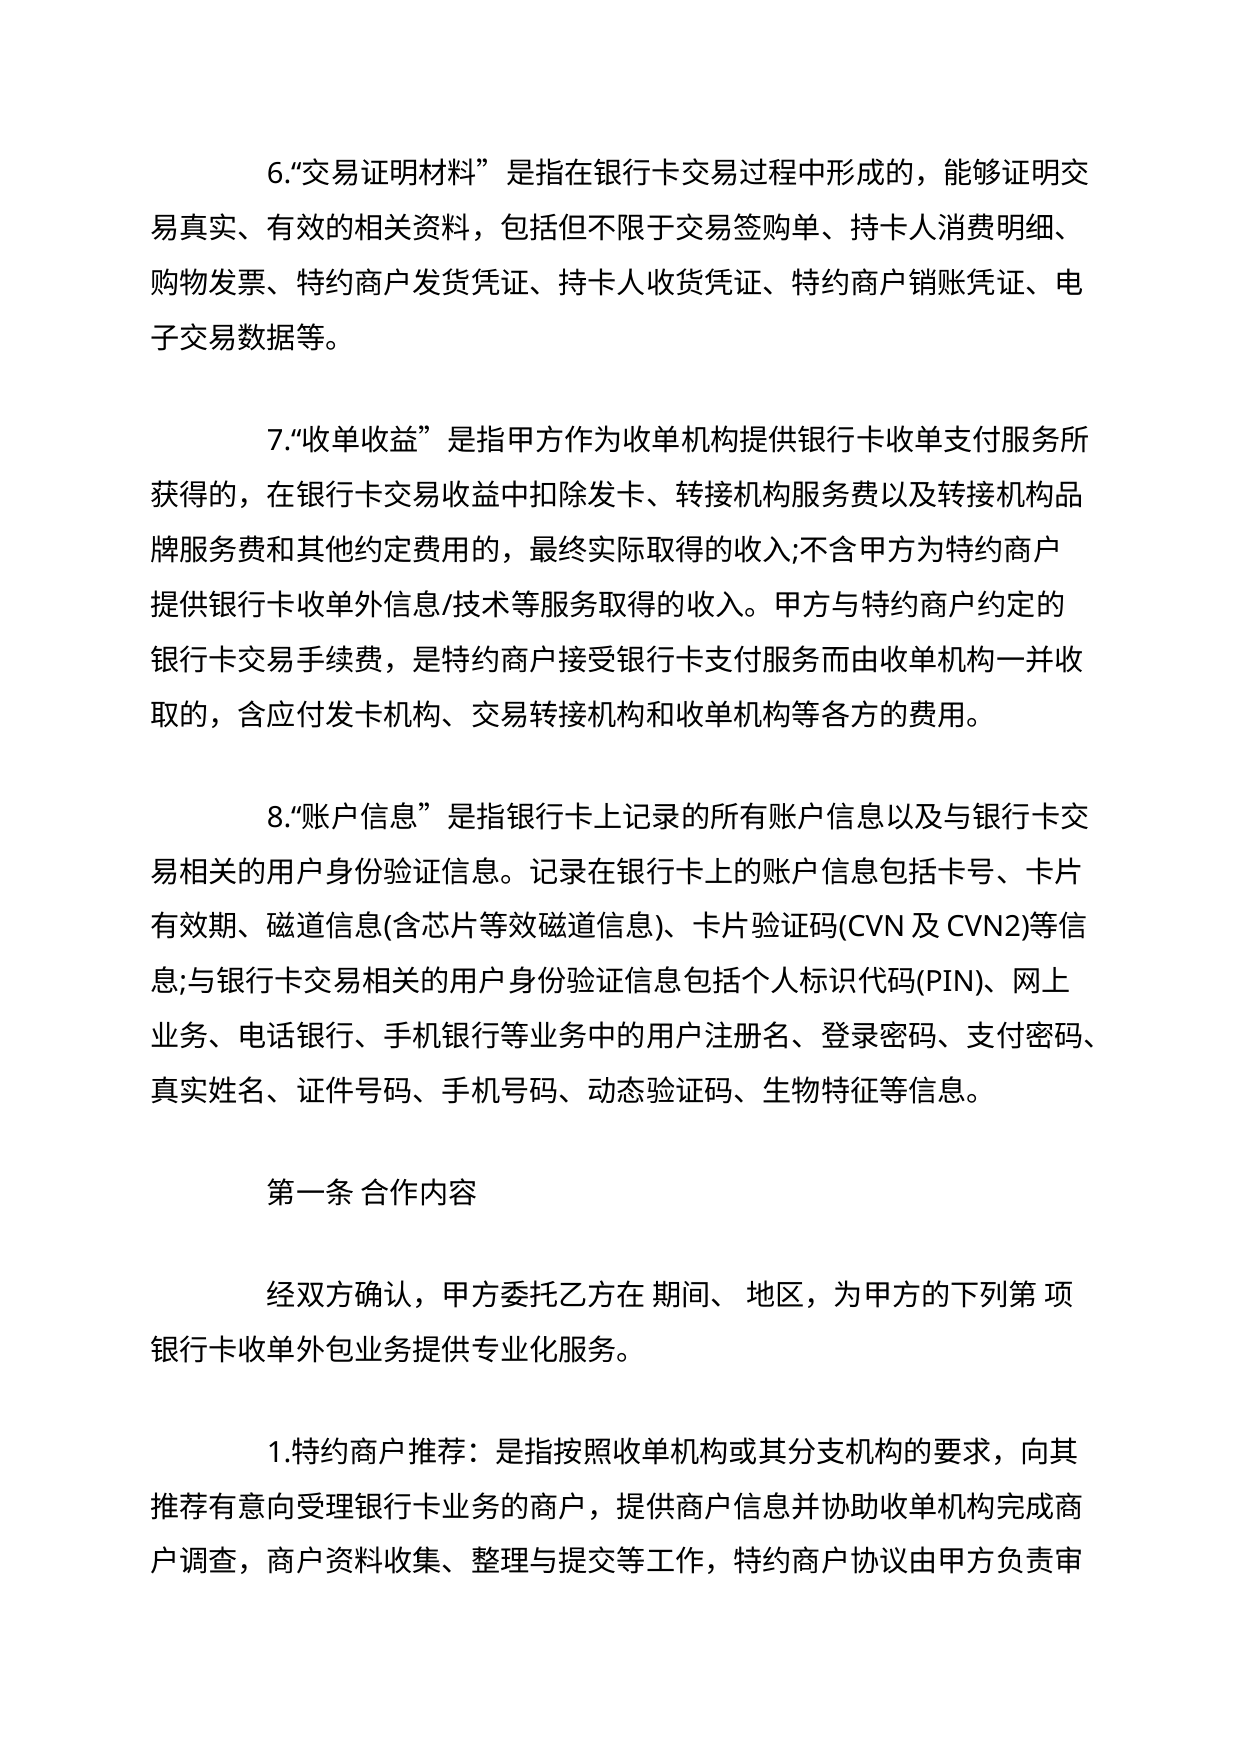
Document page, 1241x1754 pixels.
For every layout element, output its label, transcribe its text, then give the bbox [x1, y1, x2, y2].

text 7.“收单收益”是指甲方作为收单机构提供银行卡收单支付服务所获得的，在银行卡交易收益中扣除发卡、转接机构服务费以及转接机构品牌服务费和其他约定费用的，最终实际取得的收入;不含甲方为特约商户提供银行卡收单外信息/技术等服务取得的收入。甲方与特约商户约定的银行卡交易手续费，是特约商户接受银行卡支付服务而由收单机构一并收取的，含应付发卡机构、交易转接机构和收单机构等各方的费用。 [150, 417, 1090, 734]
text 6.“交易证明材料”是指在银行卡交易过程中形成的，能够证明交易真实、有效的相关资料，包括但不限于交易签购单、持卡人消费明细、购物发票、特约商户发货凭证、持卡人收货凭证、特约商户销账凭证、电子交易数据等。 [150, 150, 1090, 357]
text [150, 1428, 1090, 1580]
text 经双方确认，甲方委托乙方在 期间、 地区，为甲方的下列第 项银行卡收单外包业务提供专业化服务。 [150, 1271, 1090, 1369]
text 第一条 合作内容 [150, 1170, 1090, 1212]
text 8.“账户信息”是指银行卡上记录的所有账户信息以及与银行卡交易相关的用户身份验证信息。记录在银行卡上的账户信息包括卡号、卡片有效期、磁道信息(含芯片等效磁道信息)、卡片验证码(CVN及CVN2)等信息;与银行卡交易相关的用户身份验证信息包括个人标识代码(PIN)、网上业务、电话银行、手机银行等业务中的用户注册名、登录密码、支付密码、真实姓名、证件号码、手机号码、动态验证码、生物特征等信息。 [150, 793, 1090, 1110]
